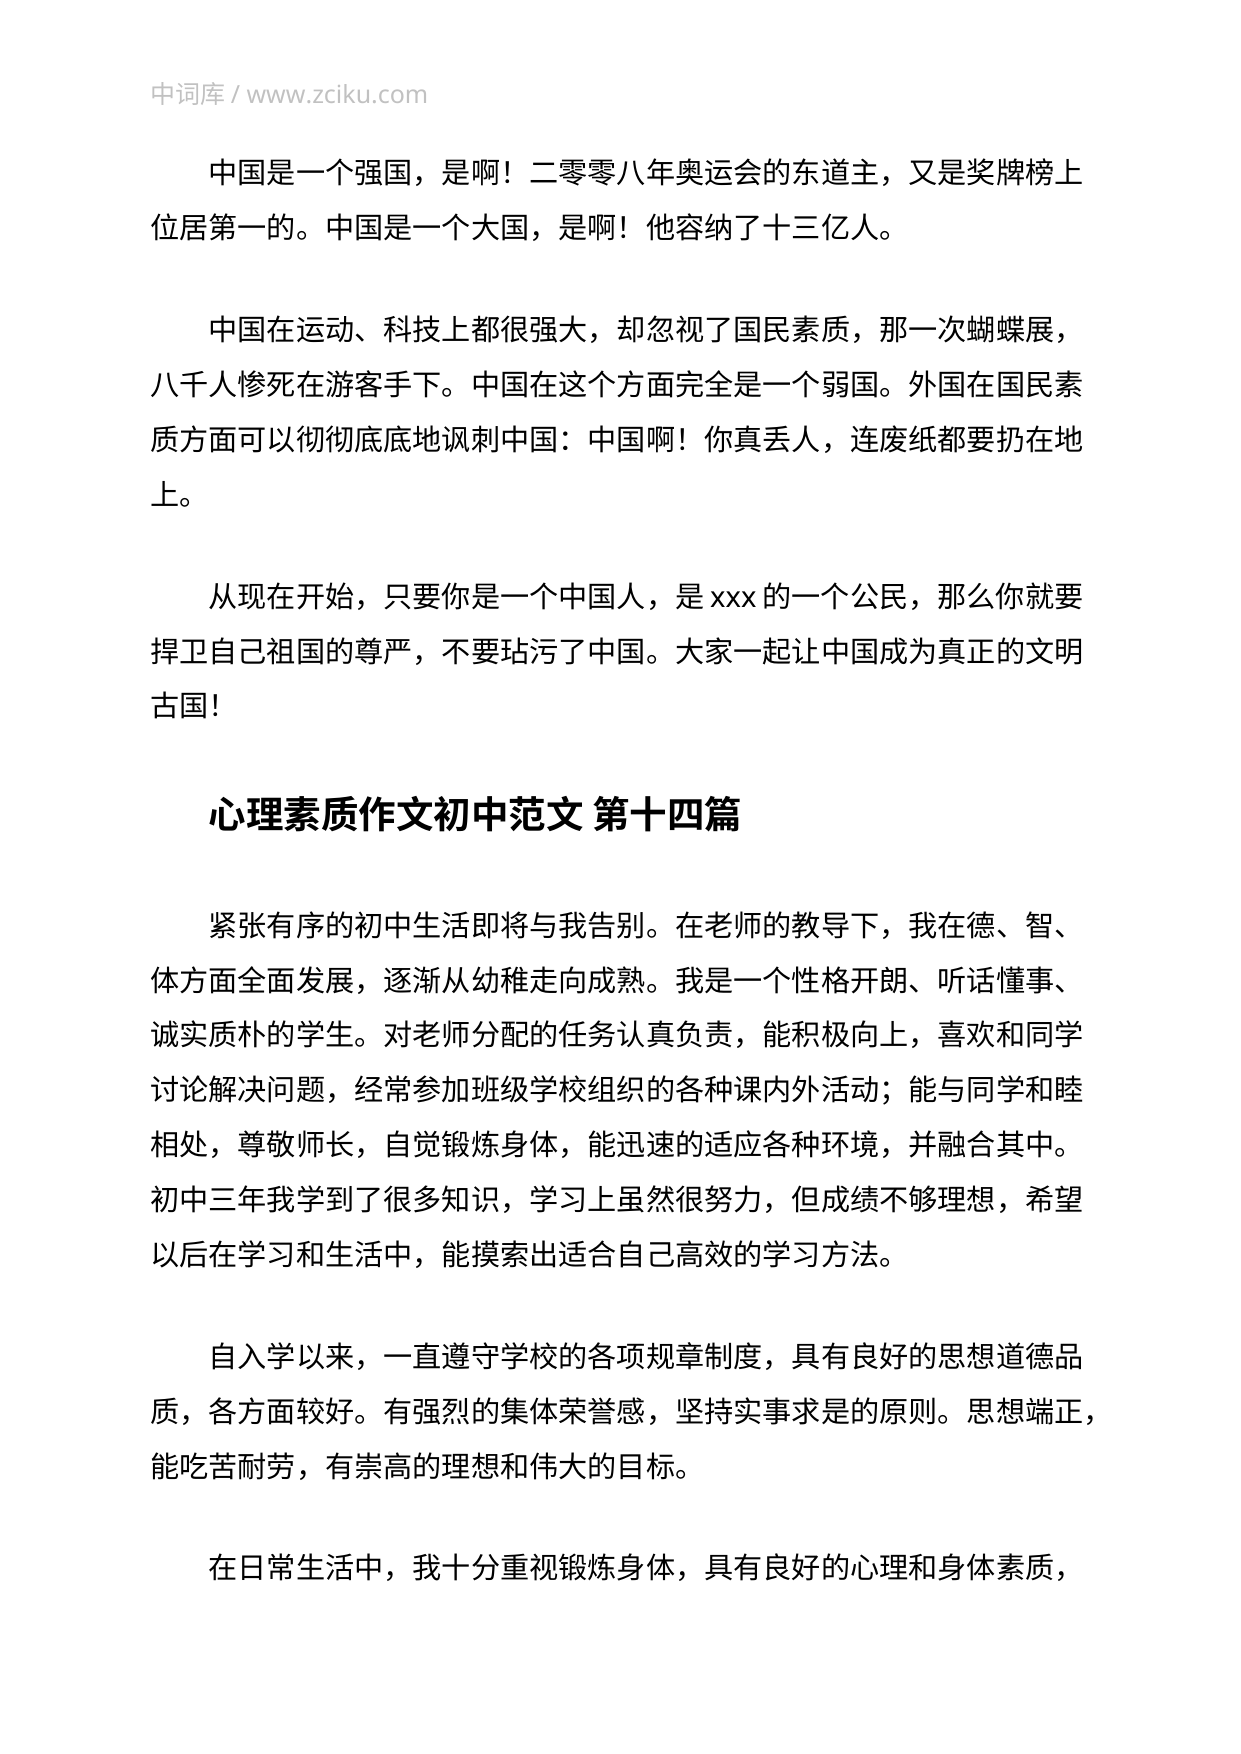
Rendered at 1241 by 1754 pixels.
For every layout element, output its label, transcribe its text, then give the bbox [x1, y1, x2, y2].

text 从现在开始，只要你是一个中国人，是xxx的一个公民，那么你就要捍卫自己祖国的尊严，不要玷污了中国。大家一起让中国成为真正的文明古国！ [150, 573, 1090, 725]
text 紧张有序的初中生活即将与我告别。在老师的教导下，我在德、智、体方面全面发展，逐渐从幼稚走向成熟。我是一个性格开朗、听话懂事、诚实质朴的学生。对老师分配的任务认真负责，能积极向上，喜欢和同学讨论解决问题，经常参加班级学校组织的各种课内外活动；能与同学和睦相处，尊敬师长，自觉锻炼身体，能迅速的适应各种环境，并融合其中。初中三年我学到了很多知识，学习上虽然很努力，但成绩不够理想，希望以后在学习和生活中，能摸索出适合自己高效的学习方法。 [150, 902, 1090, 1274]
text 心理素质作文初中范文 第十四篇 [150, 785, 1090, 839]
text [150, 1545, 1090, 1587]
text 中国是一个强国，是啊！二零零八年奥运会的东道主，又是奖牌榜上位居第一的。中国是一个大国，是啊！他容纳了十三亿人。 [150, 150, 1090, 247]
text 自入学以来，一直遵守学校的各项规章制度，具有良好的思想道德品质，各方面较好。有强烈的集体荣誉感，坚持实事求是的原则。思想端正，能吃苦耐劳，有崇高的理想和伟大的目标。 [150, 1333, 1090, 1485]
text 中国在运动、科技上都很强大，却忽视了国民素质，那一次蝴蝶展，八千人惨死在游客手下。中国在这个方面完全是一个弱国。外国在国民素质方面可以彻彻底底地讽刺中国：中国啊！你真丢人，连废纸都要扔在地上。 [150, 307, 1090, 514]
